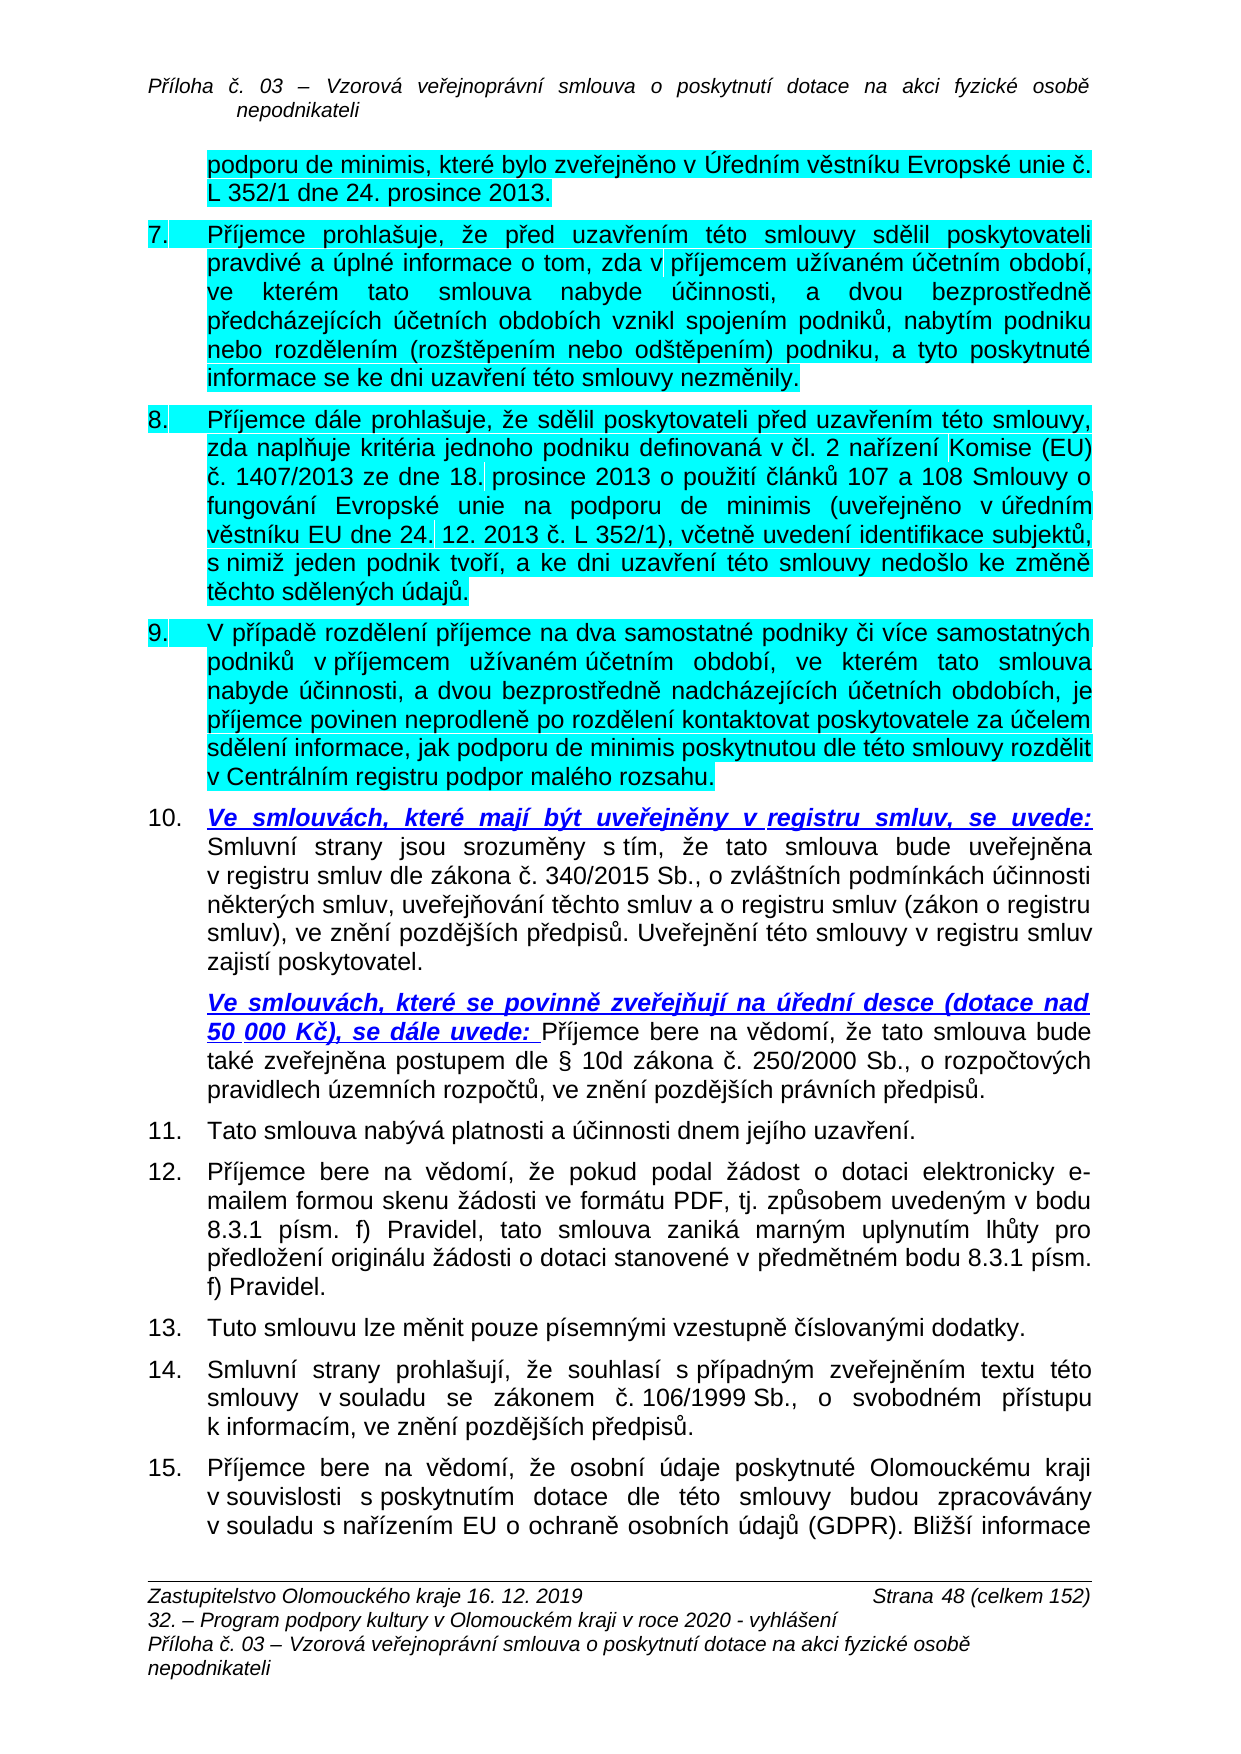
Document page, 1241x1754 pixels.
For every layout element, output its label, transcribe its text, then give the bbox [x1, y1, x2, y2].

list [148, 150, 1092, 207]
list Ve smlouvách, které mají být uveřejněny v registru smluv, se uvede: Smluvní strany jsou srozuměny s tím, že tato smlouva bude uveřejněna v registru smluv dle zákona č. 340/2015 Sb., o zvláštních podmínkách účinnosti některých smluv, uveřejňování těchto smluv a o registru smluv (zákon o registru smluv), ve znění pozdějších předpisů. Uveřejnění této smlouvy v registru smluv zajistí poskytovatel. [148, 803, 1092, 976]
text Ve smlouvách, které se povinně zveřejňují na úřední desce (dotace nad 50 000 Kč), se dále uvede: Příjemce bere na vědomí, že tato smlouva bude také zveřejněna postupem dle § 10d zákona č. 250/2000 Sb., o rozpočtových pravidlech územních rozpočtů, ve znění pozdějších právních předpisů. [207, 988, 1092, 1103]
list Tuto smlouvu lze měnit pouze písemnými vzestupně číslovanými dodatky. [148, 1313, 1092, 1342]
list Smluvní strany prohlašují, že souhlasí s případným zveřejněním textu této smlouvy v souladu se zákonem č. 106/1999 Sb., o svobodném přístupu k informacím, ve znění pozdějších předpisů. [148, 1355, 1092, 1441]
list Příjemce bere na vědomí, že pokud podal žádost o dotaci elektronicky e-mailem formou skenu žádosti ve formátu PDF, tj. způsobem uvedeným v bodu 8.3.1 písm. f) Pravidel, tato smlouva zaniká marným uplynutím lhůty pro předložení originálu žádosti o dotaci stanovené v předmětném bodu 8.3.1 písm. f) Pravidel. [148, 1157, 1092, 1301]
list Příjemce prohlašuje, že před uzavřením této smlouvy sdělil poskytovateli pravdivé a úplné informace o tom, zda v příjemcem užívaném účetním období, ve kterém tato smlouva nabyde účinnosti, a dvou bezprostředně předcházejících účetních obdobích vznikl spojením podniků, nabytím podniku nebo rozdělením (rozštěpením nebo odštěpením) podniku, a tyto poskytnuté informace se ke dni uzavření této smlouvy nezměnily. [148, 220, 1092, 392]
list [148, 1453, 1092, 1540]
list V případě rozdělení příjemce na dva samostatné podniky či více samostatných podniků v příjemcem užívaném účetním období, ve kterém tato smlouva nabyde účinnosti, a dvou bezprostředně nadcházejících účetních obdobích, je příjemce povinen neprodleně po rozdělení kontaktovat poskytovatele za účelem sdělení informace, jak podporu de minimis poskytnutou dle této smlouvy rozdělit v Centrálním registru podpor malého rozsahu. [148, 618, 1092, 791]
list Příjemce dále prohlašuje, že sdělil poskytovateli před uzavřením této smlouvy, zda naplňuje kritéria jednoho podniku definovaná v čl. 2 nařízení Komise (EU) č. 1407/2013 ze dne 18. prosince 2013 o použití článků 107 a 108 Smlouvy o fungování Evropské unie na podporu de minimis (uveřejněno v úředním věstníku EU dne 24. 12. 2013 č. L 352/1), včetně uvedení identifikace subjektů, s nimiž jeden podnik tvoří, a ke dni uzavření této smlouvy nedošlo ke změně těchto sdělených údajů. [148, 405, 1092, 606]
list Tato smlouva nabývá platnosti a účinnosti dnem jejího uzavření. [148, 1116, 1092, 1145]
